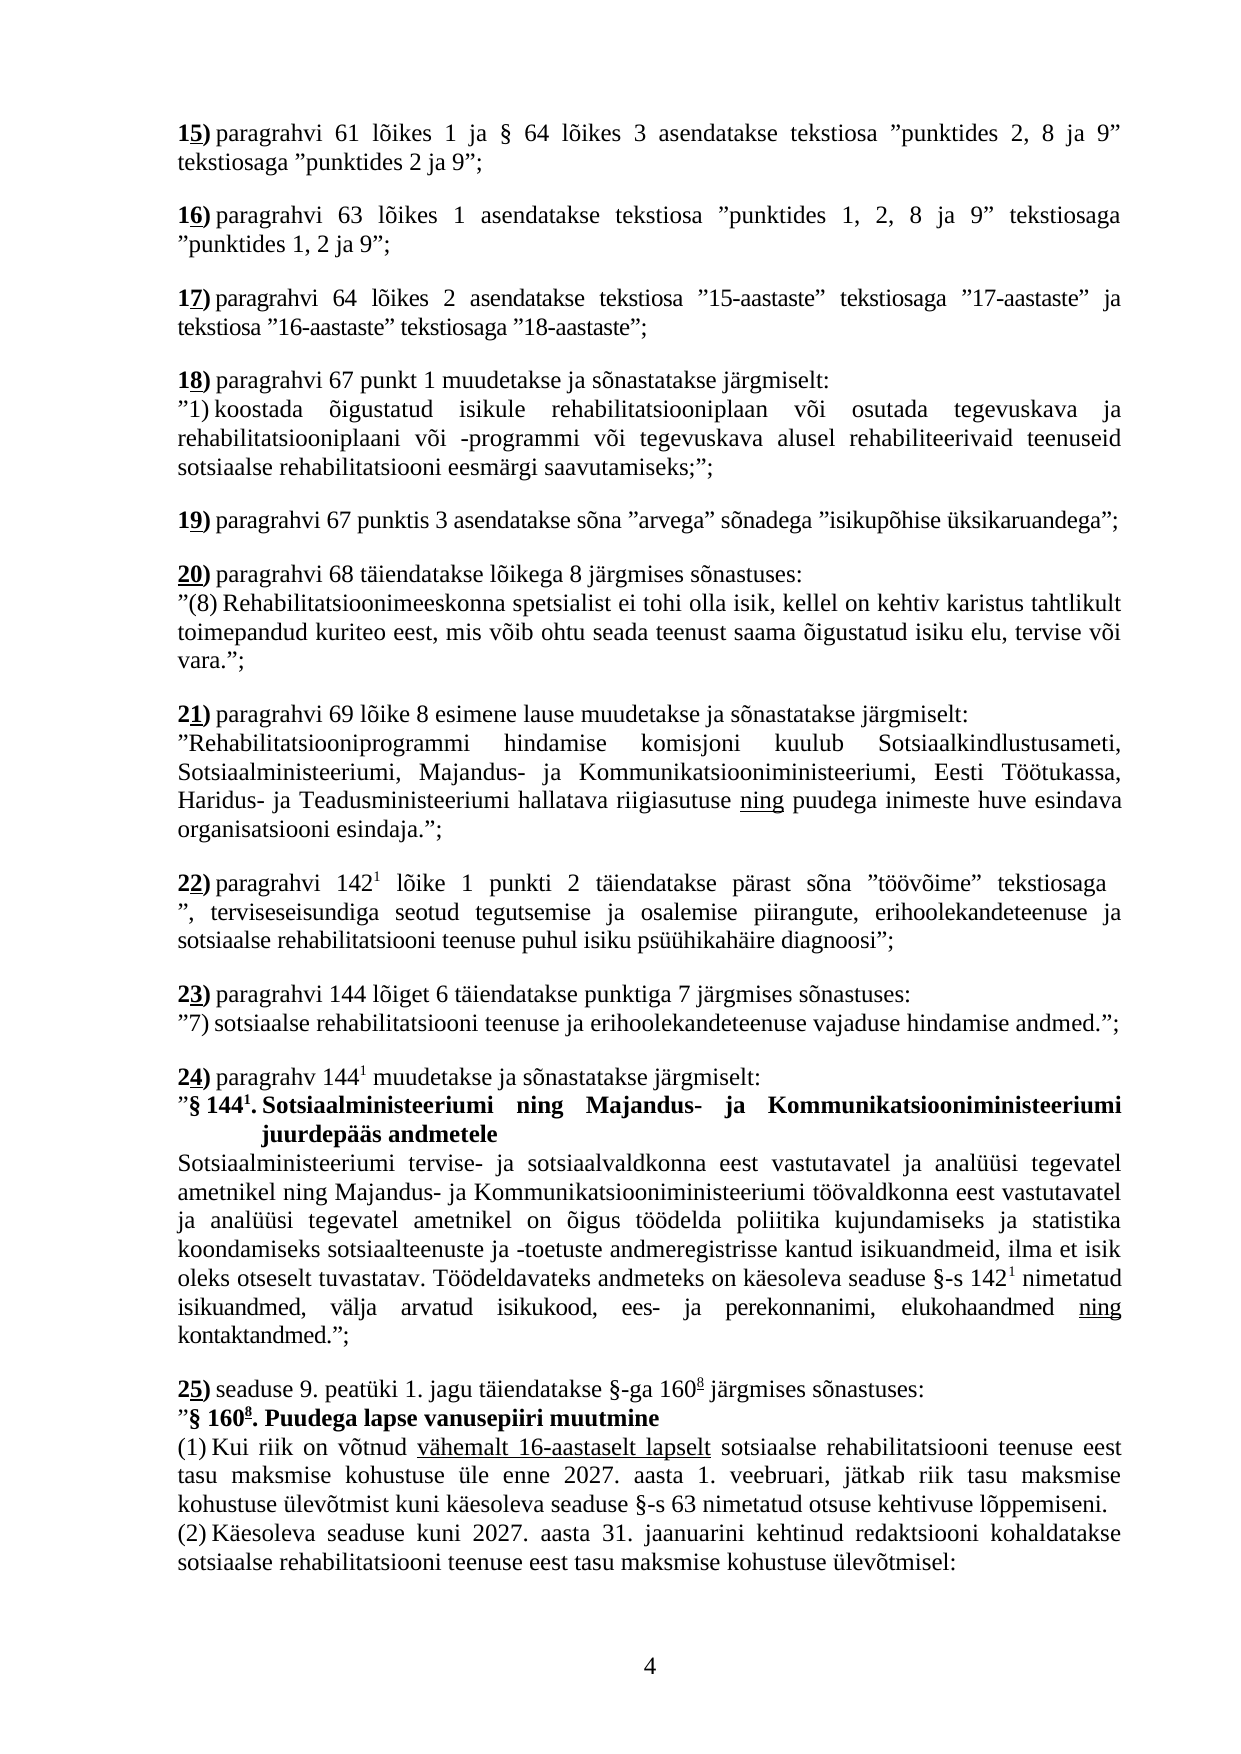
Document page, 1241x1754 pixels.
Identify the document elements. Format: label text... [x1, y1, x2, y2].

text (1) Kui riik on võtnud vähemalt 16-aastaselt lapselt sotsiaalse rehabilitatsiooni teenuse eest tasu maksmise kohustuse üle enne 2027. aasta 1. veebruari, jätkab riik tasu maksmise kohustuse ülevõtmist kuni käesoleva seaduse §-s 63 nimetatud otsuse kehtivuse lõppemiseni. [177, 1432, 1122, 1518]
text 24) paragrahv 1441 muudetakse ja sõnastatakse järgmiselt: [177, 1062, 1122, 1091]
text ”§ 1608. Puudega lapse vanusepiiri muutmine [177, 1403, 1122, 1432]
text ”Rehabilitatsiooniprogrammi hindamise komisjoni kuulub Sotsiaalkindlustusameti, Sotsiaalministeeriumi, Majandus- ja Kommunikatsiooniministeeriumi, Eesti Töötukassa, Haridus- ja Teadusministeeriumi hallatava riigiasutuse ning puudega inimeste huve esindava organisatsiooni esindaja.”; [177, 728, 1122, 843]
text ”7) sotsiaalse rehabilitatsiooni teenuse ja erihoolekandeteenuse vajaduse hindamise andmed.”; [177, 1008, 1122, 1037]
text 23) paragrahvi 144 lõiget 6 täiendatakse punktiga 7 järgmises sõnastuses: [177, 979, 1122, 1008]
text 22) paragrahvi 1421 lõike 1 punkti 2 täiendatakse pärast sõna ”töövõime” tekstiosaga ”, terviseseisundiga seotud tegutsemise ja osalemise piirangute, erihoolekandeteenuse ja sotsiaalse rehabilitatsiooni teenuse puhul isiku psüühikahäire diagnoosi”; [177, 868, 1122, 954]
text 25) seaduse 9. peatüki 1. jagu täiendatakse §-ga 1608 järgmises sõnastuses: [177, 1374, 1122, 1403]
text Sotsiaalministeeriumi tervise- ja sotsiaalvaldkonna eest vastutavatel ja analüüsi tegevatel ametnikel ning Majandus- ja Kommunikatsiooniministeeriumi töövaldkonna eest vastutavatel ja analüüsi tegevatel ametnikel on õigus töödelda poliitika kujundamiseks ja statistika koondamiseks sotsiaalteenuste ja -toetuste andmeregistrisse kantud isikuandmeid, ilma et isik oleks otseselt tuvastatav. Töödeldavateks andmeteks on käesoleva seaduse §-s 1421 nimetatud isikuandmed, välja arvatud isikukood, ees- ja perekonnanimi, elukohaandmed ning kontaktandmed.”; [177, 1148, 1122, 1349]
text 18) paragrahvi 67 punkt 1 muudetakse ja sõnastatakse järgmiselt: [177, 366, 1122, 394]
text 17) paragrahvi 64 lõikes 2 asendatakse tekstiosa ”15-aastaste” tekstiosaga ”17-aastaste” ja tekstiosa ”16-aastaste” tekstiosaga ”18-aastaste”; [177, 283, 1122, 341]
text 21) paragrahvi 69 lõike 8 esimene lause muudetakse ja sõnastatakse järgmiselt: [177, 699, 1122, 728]
text ”1) koostada õigustatud isikule rehabilitatsiooniplaan või osutada tegevuskava ja rehabilitatsiooniplaani või -programmi või tegevuskava alusel rehabiliteerivaid teenuseid sotsiaalse rehabilitatsiooni eesmärgi saavutamiseks;”; [177, 394, 1122, 481]
text 16) paragrahvi 63 lõikes 1 asendatakse tekstiosa ”punktides 1, 2, 8 ja 9” tekstiosaga ”punktides 1, 2 ja 9”; [177, 201, 1122, 258]
text ”(8) Rehabilitatsioonimeeskonna spetsialist ei tohi olla isik, kellel on kehtiv karistus tahtlikult toimepandud kuriteo eest, mis võib ohtu seada teenust saama õigustatud isiku elu, tervise või vara.”; [177, 588, 1122, 674]
text ”§ 1441. Sotsiaalministeeriumi ning Majandus- ja Kommunikatsiooniministeeriumi juurdepääs andmetele [177, 1091, 1122, 1148]
text 15) paragrahvi 61 lõikes 1 ja § 64 lõikes 3 asendatakse tekstiosa ”punktides 2, 8 ja 9” tekstiosaga ”punktides 2 ja 9”; [177, 118, 1122, 176]
text 20) paragrahvi 68 täiendatakse lõikega 8 järgmises sõnastuses: [177, 559, 1122, 588]
text 19) paragrahvi 67 punktis 3 asendatakse sõna ”arvega” sõnadega ”isikupõhise üksikaruandega”; [177, 506, 1122, 534]
text (2) Käesoleva seaduse kuni 2027. aasta 31. jaanuarini kehtinud redaktsiooni kohaldatakse sotsiaalse rehabilitatsiooni teenuse eest tasu maksmise kohustuse ülevõtmisel: [177, 1518, 1122, 1576]
